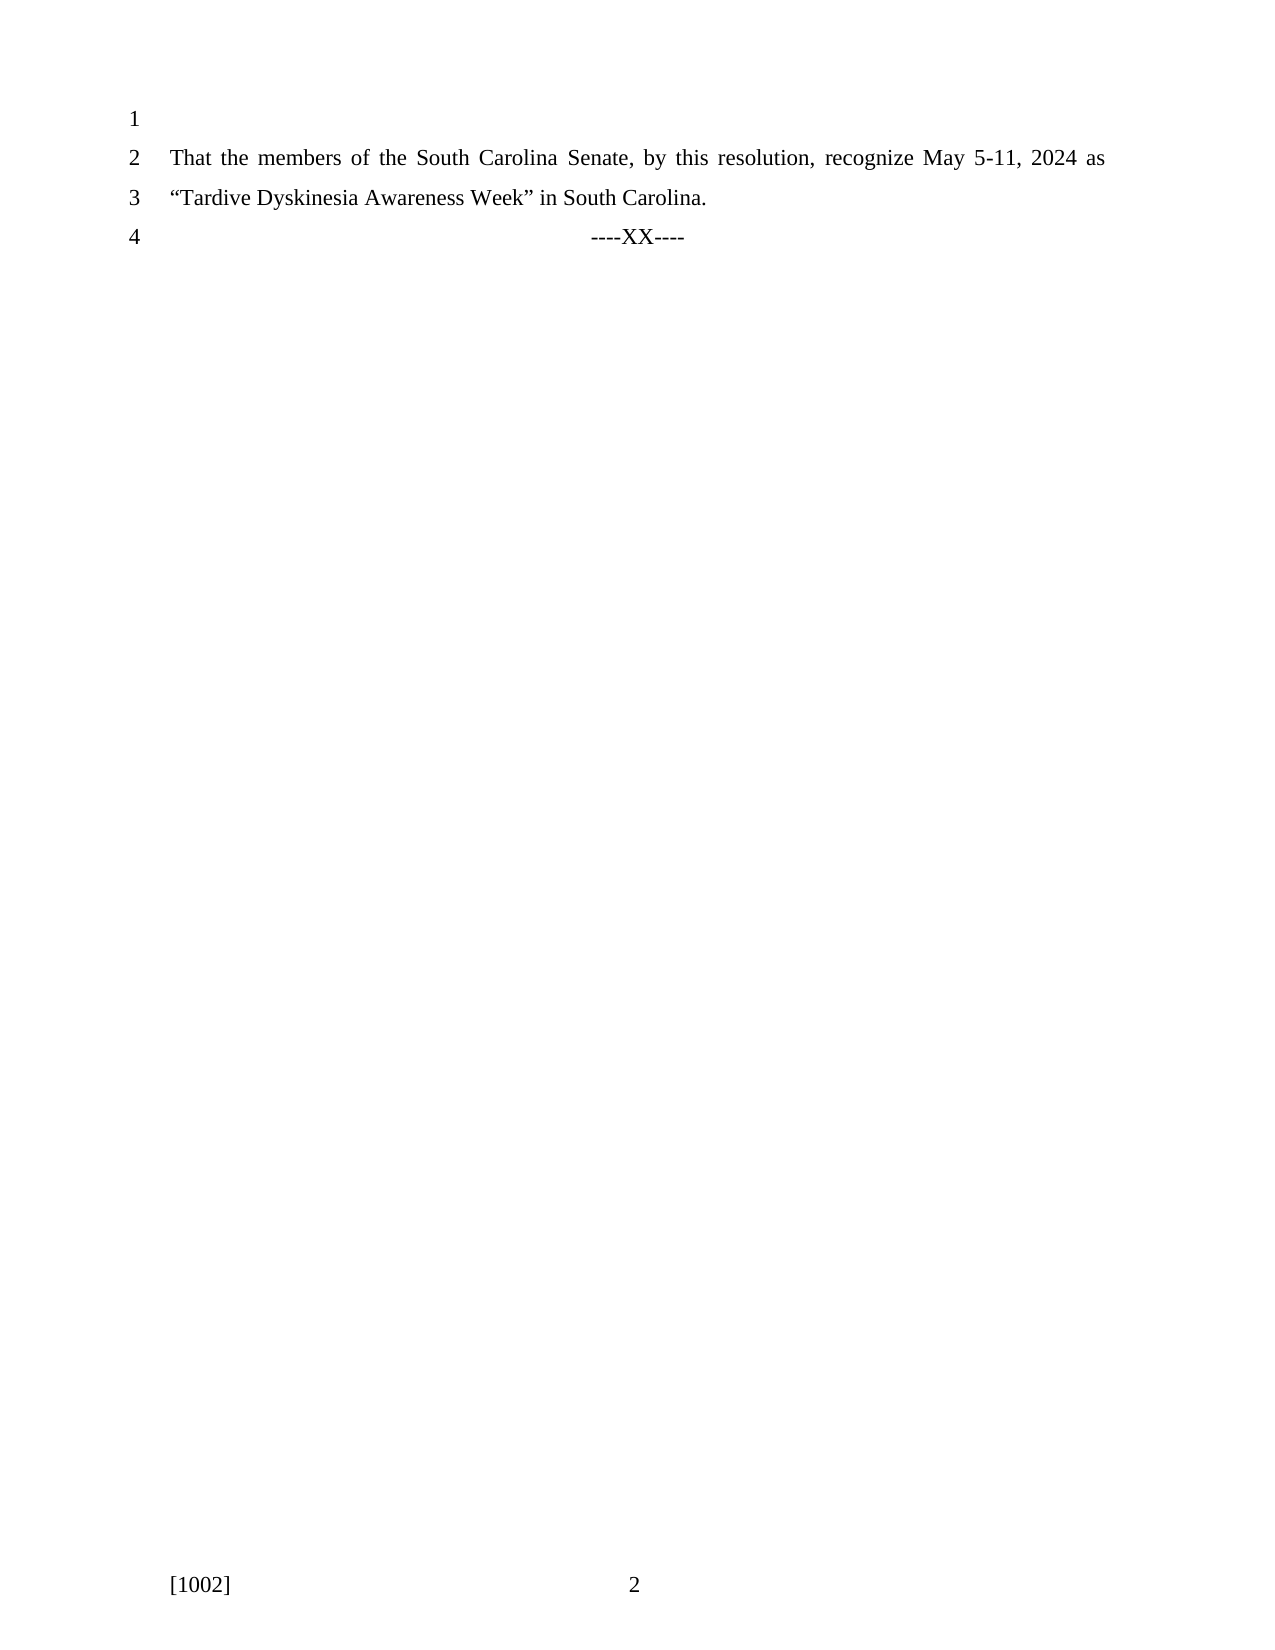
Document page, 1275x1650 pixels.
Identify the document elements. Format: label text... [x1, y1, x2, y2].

text ----XX---- [169, 223, 1106, 250]
text That the members of the South Carolina , by this resolution, recognize May 5‑11, 2024 as “Tardive Dyskinesia Awareness Week” in South Carolina. [169, 144, 1106, 210]
